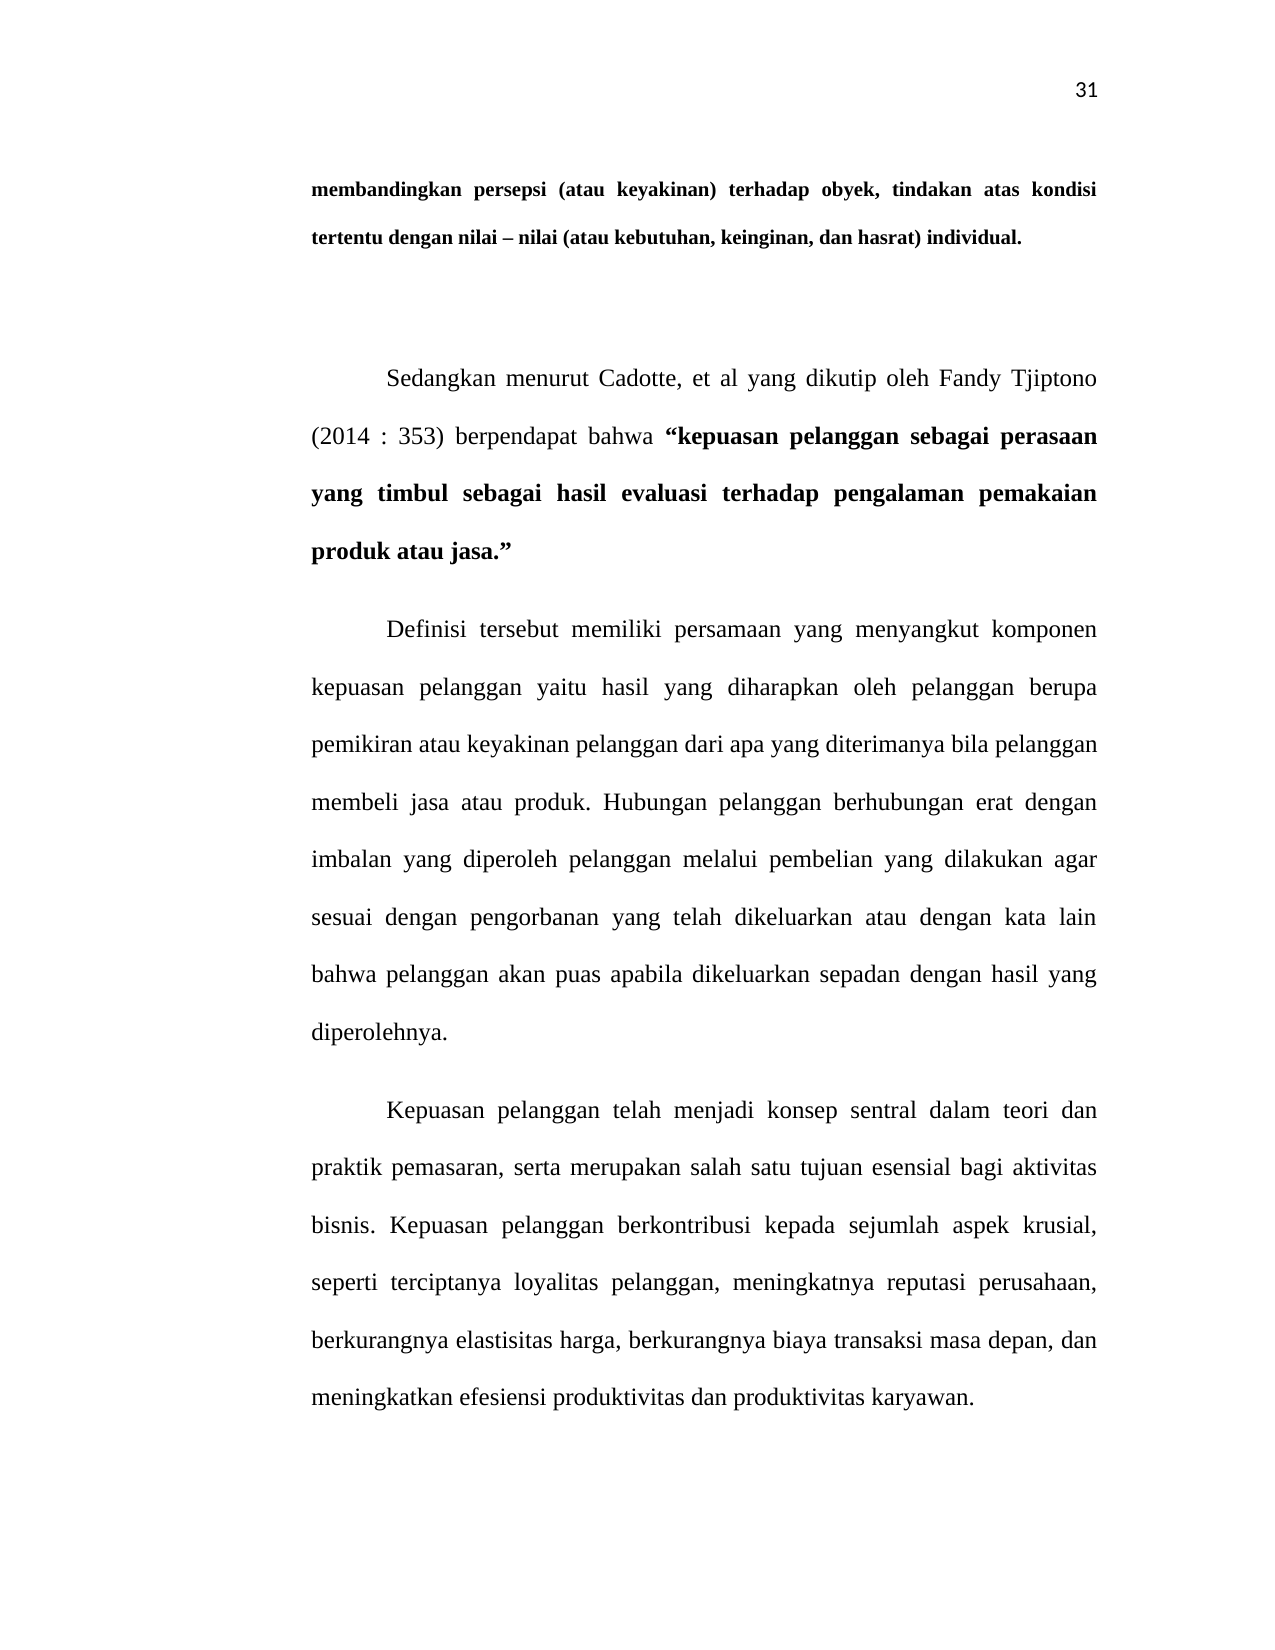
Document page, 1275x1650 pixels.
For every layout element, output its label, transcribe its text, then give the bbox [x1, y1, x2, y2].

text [311, 177, 1098, 249]
text Kepuasan pelanggan telah menjadi konsep sentral dalam teori dan praktik pemasaran, serta merupakan salah satu tujuan esensial bagi aktivitas bisnis. Kepuasan pelanggan berkontribusi kepada sejumlah aspek krusial, seperti terciptanya loyalitas pelanggan, meningkatnya reputasi perusahaan, berkurangnya elastisitas harga, berkurangnya biaya transaksi masa depan, dan meningkatkan efesiensi produktivitas dan produktivitas karyawan. [311, 1095, 1098, 1411]
text Definisi tersebut memiliki persamaan yang menyangkut komponen kepuasan pelanggan yaitu hasil yang diharapkan oleh pelanggan berupa pemikiran atau keyakinan pelanggan dari apa yang diterimanya bila pelanggan membeli jasa atau produk. Hubungan pelanggan berhubungan erat dengan imbalan yang diperoleh pelanggan melalui pembelian yang dilakukan agar sesuai dengan pengorbanan yang telah dikeluarkan atau dengan kata lain bahwa pelanggan akan puas apabila dikeluarkan sepadan dengan hasil yang diperolehnya. [311, 614, 1098, 1045]
text Sedangkan menurut Cadotte, et al yang dikutip oleh Fandy Tjiptono (2014 : 353) berpendapat bahwa “kepuasan pelanggan sebagai perasaan yang timbul sebagai hasil evaluasi terhadap pengalaman pemakaian produk atau jasa.” [311, 363, 1098, 564]
